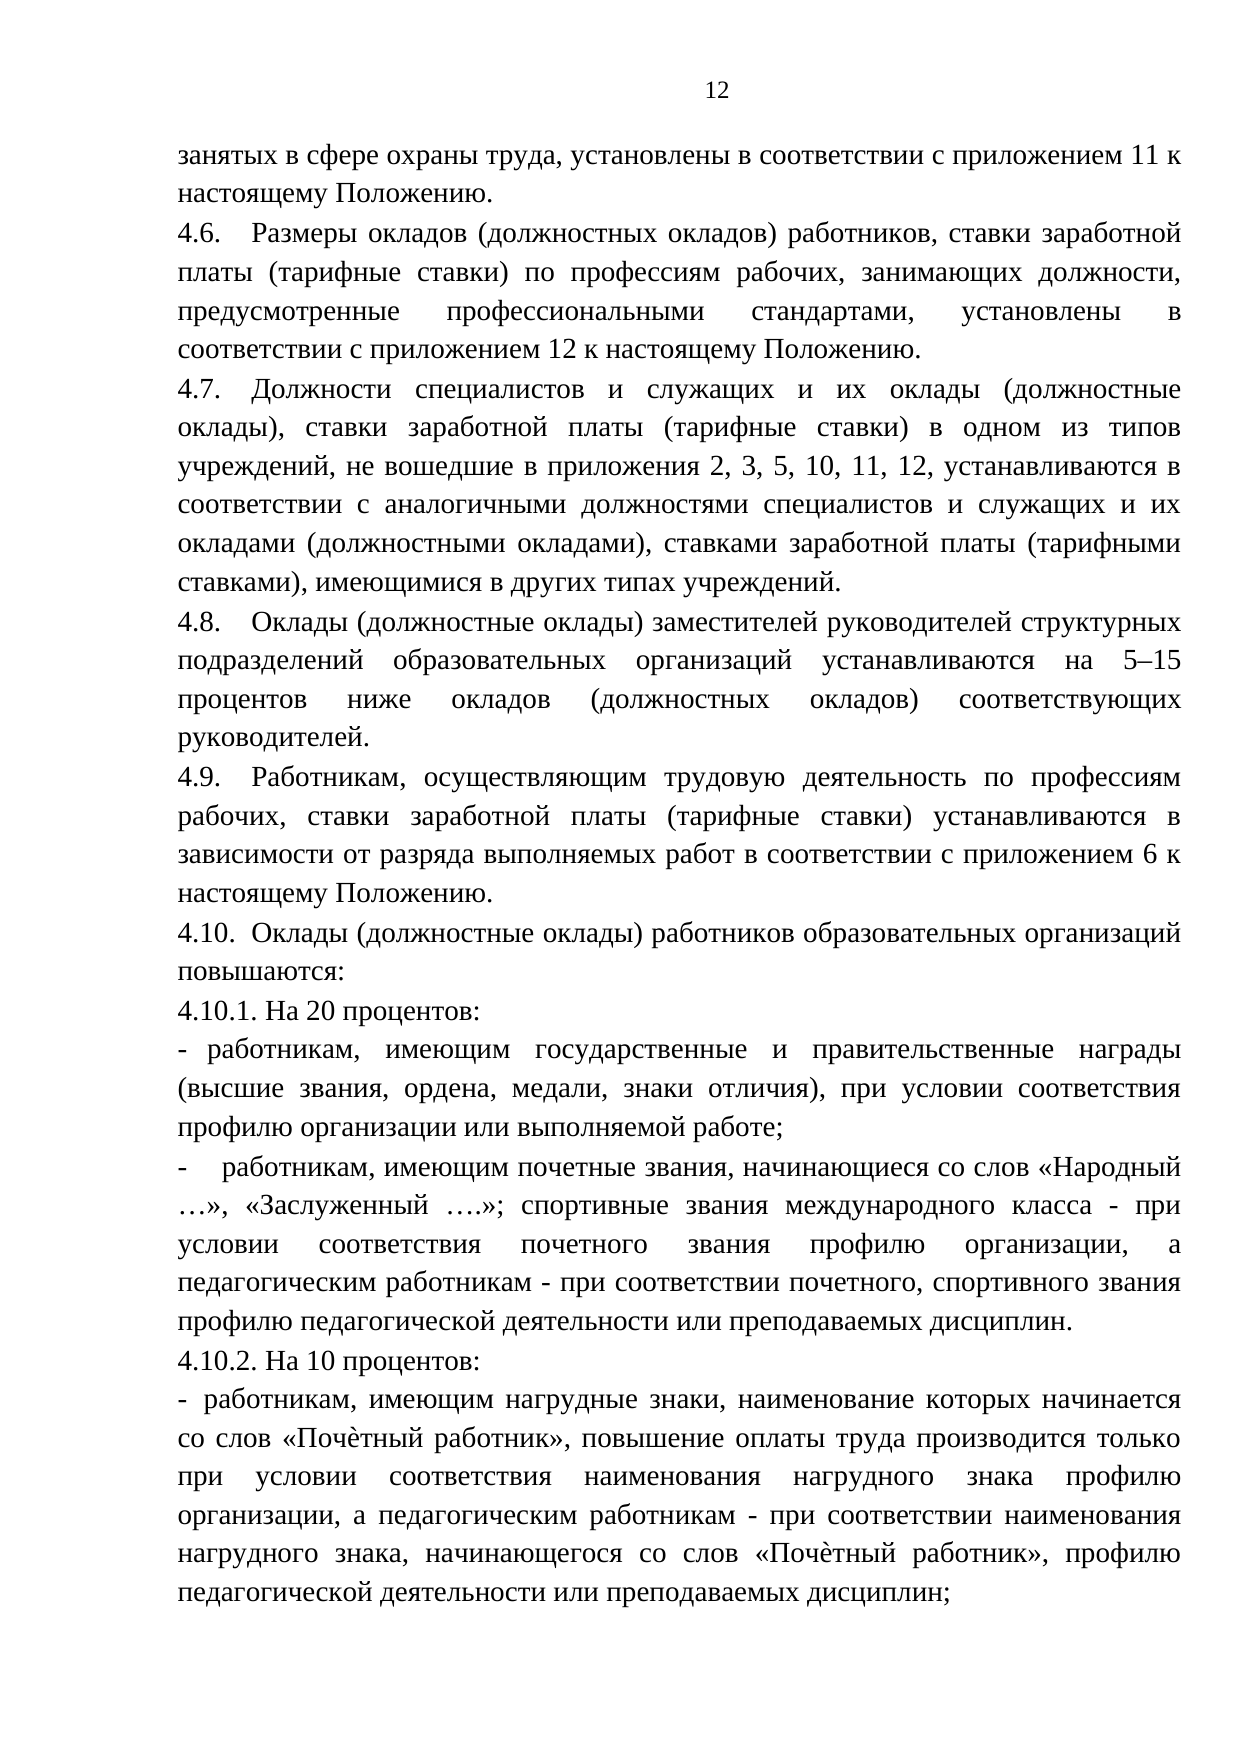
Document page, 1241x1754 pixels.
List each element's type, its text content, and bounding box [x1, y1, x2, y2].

list Размеры окладов (должностных окладов) работников, ставки заработной платы (тарифные ставки) по профессиям рабочих, занимающих должности, предусмотренные профессиональными стандартами, установлены в соответствии с приложением 12 к настоящему Положению. [177, 216, 1182, 365]
list работникам, имеющим государственные и правительственные награды (высшие звания, ордена, медали, знаки отличия), при условии соответствия профилю организации или выполняемой работе; [177, 1032, 1182, 1142]
list Работникам, осуществляющим трудовую деятельность по профессиям рабочих, ставки заработной платы (тарифные ставки) устанавливаются в зависимости от разряда выполняемых работ в соответствии с приложением 6 к настоящему Положению. [177, 759, 1182, 908]
list работникам, имеющим почетные звания, начинающиеся со слов «Народный …», «Заслуженный ….»; спортивные звания международного класса - при условии соответствия почетного звания профилю организации, а педагогическим работникам - при соответствии почетного, спортивного звания профилю педагогической деятельности или преподаваемых дисциплин. [177, 1149, 1182, 1336]
text 4.10.2. На 10 процентов: [177, 1343, 1182, 1376]
list Должности специалистов и служащих и их оклады (должностные оклады), ставки заработной платы (тарифные ставки) в одном из типов учреждений, не вошедшие в приложения 2, 3, 5, 10, 11, 12, устанавливаются в соответствии с аналогичными должностями специалистов и служащих и их окладами (должностными окладами), ставками заработной платы (тарифными ставками), имеющимися в других типах учреждений. [177, 371, 1182, 597]
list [177, 137, 1182, 209]
list Оклады (должностные оклады) работников образовательных организаций повышаются: [177, 915, 1182, 987]
list работникам, имеющим нагрудные знаки, наименование которых начинается со слов «Почѐтный работник», повышение оплаты труда производится только при условии соответствия наименования нагрудного знака профилю организации, а педагогическим работникам - при соответствии наименования нагрудного знака, начинающегося со слов «Почѐтный работник», профилю педагогической деятельности или преподаваемых дисциплин; [177, 1381, 1182, 1607]
text 4.10.1. На 20 процентов: [177, 993, 1182, 1027]
list Оклады (должностные оклады) заместителей руководителей структурных подразделений образовательных организаций устанавливаются на 5–15 процентов ниже окладов (должностных окладов) соответствующих руководителей. [177, 604, 1182, 753]
